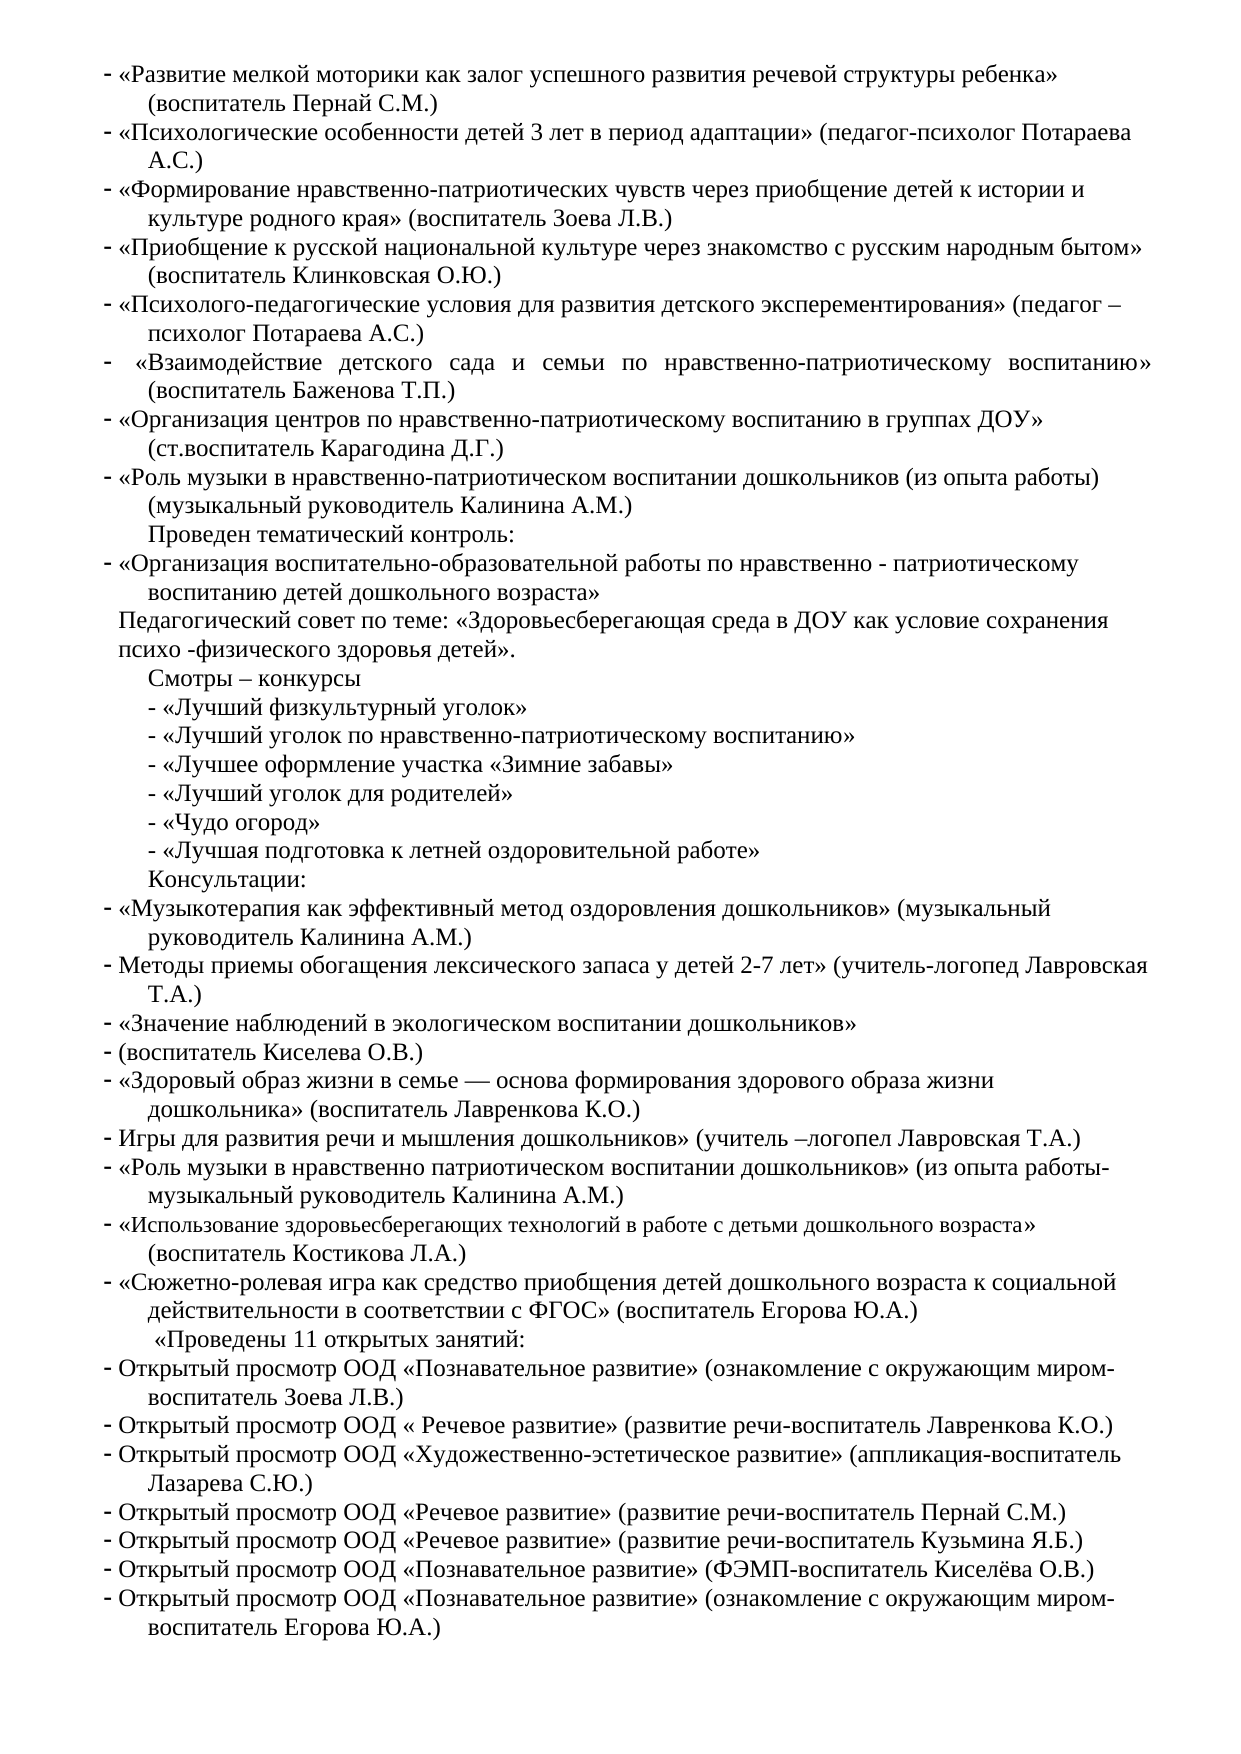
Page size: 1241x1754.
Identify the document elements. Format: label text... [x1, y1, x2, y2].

list Открытый просмотр ООД «Речевое развитие» (развитие речи-воспитатель Пернай С.М.) [103, 1497, 1152, 1525]
list Игры для развития речи и мышления дошкольников» (учитель –логопел Лавровская Т.А.) [103, 1123, 1152, 1152]
text - «Лучшая подготовка к летней оздоровительной работе» [148, 835, 1152, 864]
text Проведен тематический контроль: [148, 519, 1152, 548]
list «Музыкотерапия как эффективный метод оздоровления дошкольников» (музыкальный руководитель Калинина А.М.) [103, 893, 1152, 950]
list Открытый просмотр ООД «Художественно-эстетическое развитие» (аппликация-воспитатель Лазарева С.Ю.) [103, 1439, 1152, 1497]
list «Роль музыки в нравственно патриотическом воспитании дошкольников» (из опыта работы-музыкальный руководитель Калинина А.М.) [103, 1152, 1152, 1209]
list Открытый просмотр ООД «Познавательное развитие» (ФЭМП-воспитатель Киселёва О.В.) [103, 1554, 1152, 1583]
list Открытый просмотр ООД «Познавательное развитие» (ознакомление с окружающим миром-воспитатель Егорова Ю.А.) [103, 1583, 1152, 1640]
text - «Лучший уголок для родителей» [148, 778, 1152, 807]
list «Сюжетно-ролевая игра как средство приобщения детей дошкольного возраста к социальной действительности в соответствии с ФГОС» (воспитатель Егорова Ю.А.) [103, 1267, 1152, 1324]
text Консультации: [148, 864, 1152, 893]
list «Использование здоровьесберегающих технологий в работе с детьми дошкольного возраста» (воспитатель Костикова Л.А.) [103, 1209, 1152, 1267]
text «Проведены 11 открытых занятий: [148, 1324, 1152, 1353]
list Открытый просмотр ООД «Речевое развитие» (развитие речи-воспитатель Кузьмина Я.Б.) [103, 1525, 1152, 1554]
list «Приобщение к русской национальной культуре через знакомство с русским народным бытом» (воспитатель Клинковская О.Ю.) [103, 232, 1152, 289]
list «Развитие мелкой моторики как залог успешного развития речевой структуры ребенка» (воспитатель Пернай С.М.) [103, 59, 1152, 117]
list «Взаимодействие детского сада и семьи по нравственно-патриотическому воспитанию» (воспитатель Баженова Т.П.) [103, 347, 1152, 404]
list Открытый просмотр ООД « Речевое развитие» (развитие речи-воспитатель Лавренкова К.О.) [103, 1410, 1152, 1439]
list «Организация центров по нравственно-патриотическому воспитанию в группах ДОУ» (ст.воспитатель Карагодина Д.Г.) [103, 404, 1152, 462]
text - «Лучшее оформление участка «Зимние забавы» [148, 749, 1152, 778]
list «Роль музыки в нравственно-патриотическом воспитании дошкольников (из опыта работы) (музыкальный руководитель Калинина А.М.) [103, 462, 1152, 519]
list Открытый просмотр ООД «Познавательное развитие» (ознакомление с окружающим миром-воспитатель Зоева Л.В.) [103, 1353, 1152, 1410]
text - «Лучший уголок по нравственно-патриотическому воспитанию» [148, 720, 1152, 749]
text Педагогический совет по теме: «Здоровьесберегающая среда в ДОУ как условие сохранения психо -физического здоровья детей». [118, 605, 1152, 663]
list «Формирование нравственно-патриотических чувств через приобщение детей к истории и культуре родного края» (воспитатель Зоева Л.В.) [103, 174, 1152, 232]
text - «Лучший физкультурный уголок» [148, 692, 1152, 720]
list (воспитатель Киселева О.В.) [103, 1037, 1152, 1065]
list «Здоровый образ жизни в семье — основа формирования здорового образа жизни дошкольника» (воспитатель Лавренкова К.О.) [103, 1065, 1152, 1123]
text Смотры – конкурсы [148, 663, 1152, 692]
text - «Чудо огород» [148, 807, 1152, 835]
list «Организация воспитательно-образовательной работы по нравственно - патриотическому воспитанию детей дошкольного возраста» [103, 548, 1152, 605]
list «Психолого-педагогические условия для развития детского эксперементирования» (педагог – психолог Потараева А.С.) [103, 289, 1152, 347]
list «Значение наблюдений в экологическом воспитании дошкольников» [103, 1008, 1152, 1037]
list Методы приемы обогащения лексического запаса у детей 2-7 лет» (учитель-логопед Лавровская Т.А.) [103, 950, 1152, 1008]
list «Психологические особенности детей 3 лет в период адаптации» (педагог-психолог Потараева А.С.) [103, 117, 1152, 174]
